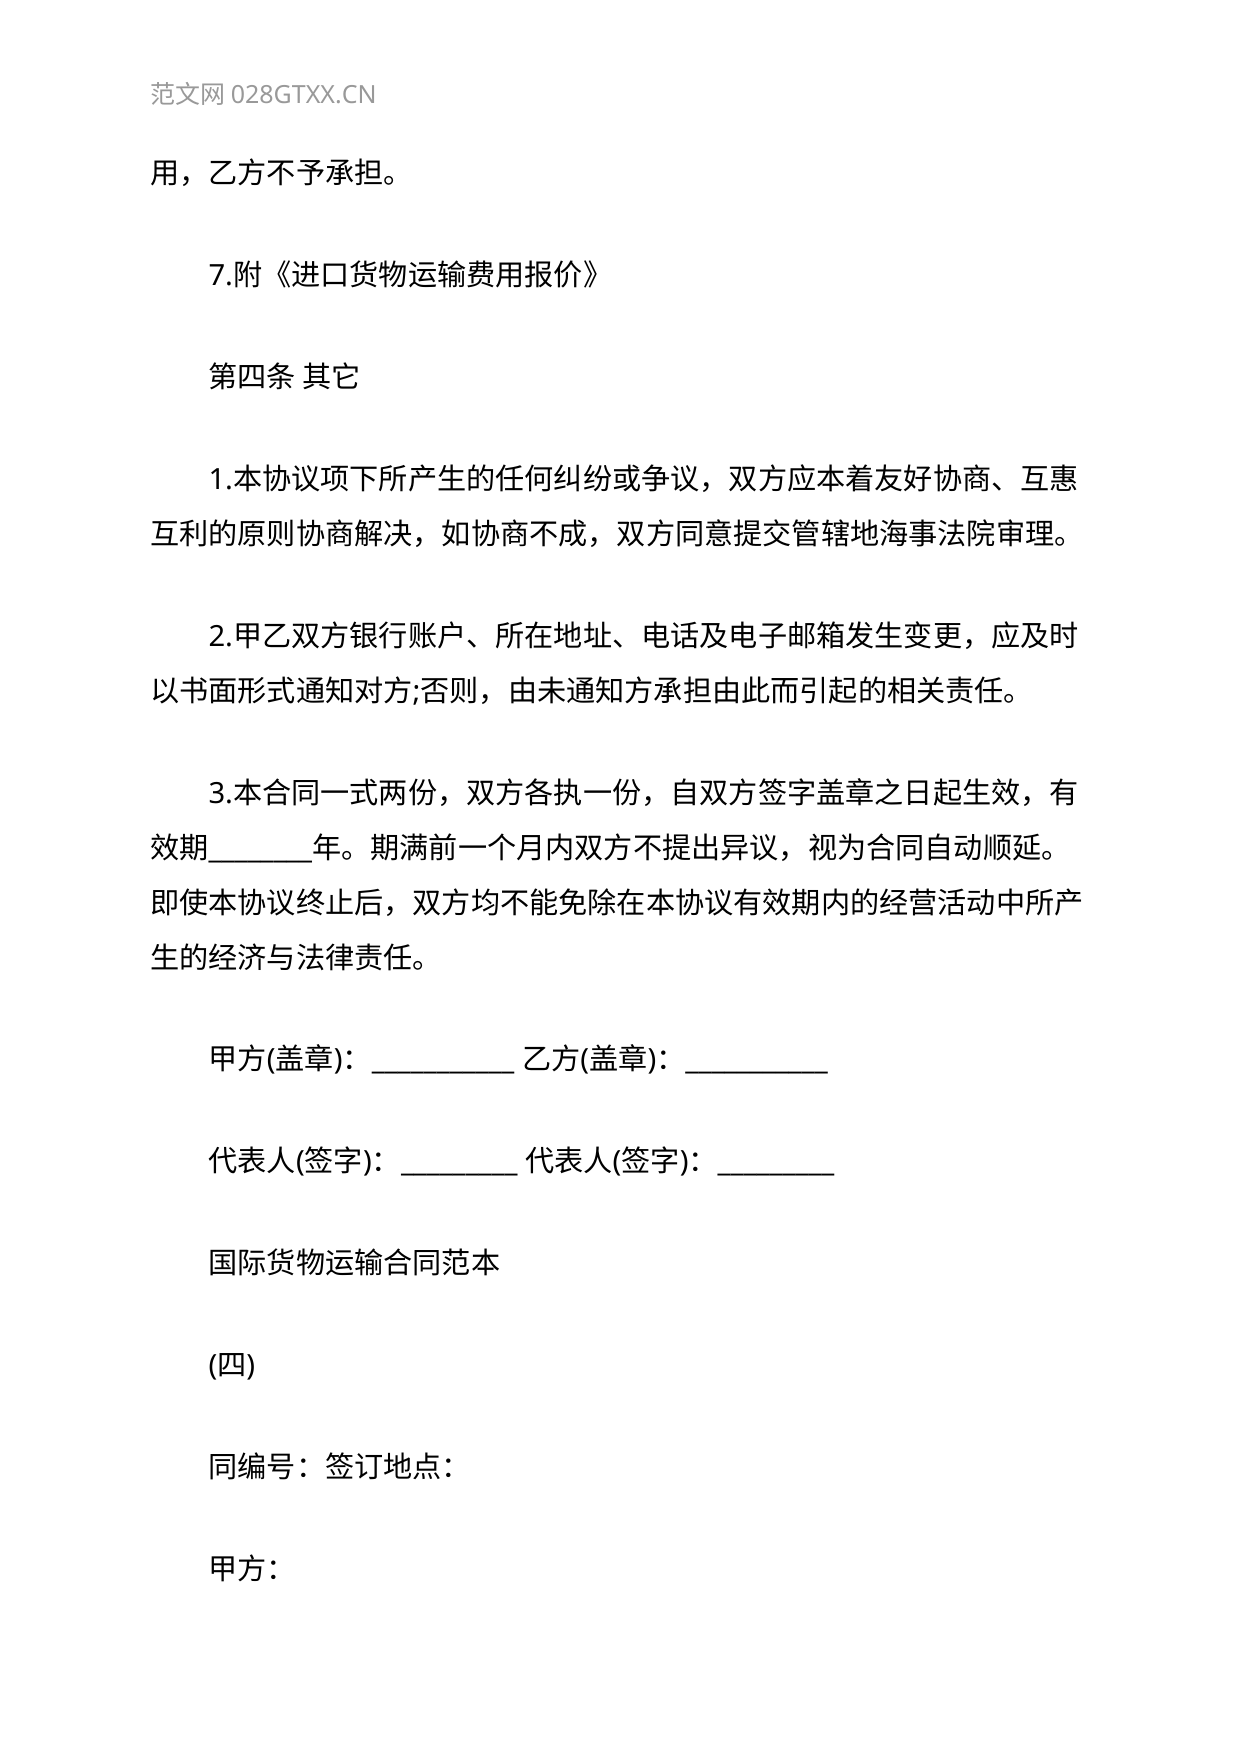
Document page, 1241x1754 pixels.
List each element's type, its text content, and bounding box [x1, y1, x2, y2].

text 第四条 其它 [150, 354, 1090, 396]
text 3.本合同一式两份，双方各执一份，自双方签字盖章之日起生效，有效期________年。期满前一个月内双方不提出异议，视为合同自动顺延。即使本协议终止后，双方均不能免除在本协议有效期内的经营活动中所产生的经济与法律责任。 [150, 769, 1090, 976]
text 代表人(签字)：_________ 代表人(签字)：_________ [150, 1138, 1090, 1180]
text 甲方(盖章)：___________ 乙方(盖章)：___________ [150, 1036, 1090, 1078]
text 1.本协议项下所产生的任何纠纷或争议，双方应本着友好协商、互惠互利的原则协商解决，如协商不成，双方同意提交管辖地海事法院审理。 [150, 456, 1090, 553]
text 国际货物运输合同范本 [150, 1240, 1090, 1282]
text 同编号：签订地点： [150, 1444, 1090, 1486]
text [150, 150, 1090, 192]
text (四) [150, 1342, 1090, 1384]
text 2.甲乙双方银行账户、所在地址、电话及电子邮箱发生变更，应及时以书面形式通知对方;否则，由未通知方承担由此而引起的相关责任。 [150, 612, 1090, 710]
text 7.附《进口货物运输费用报价》 [150, 252, 1090, 294]
text 甲方： [150, 1545, 1090, 1588]
